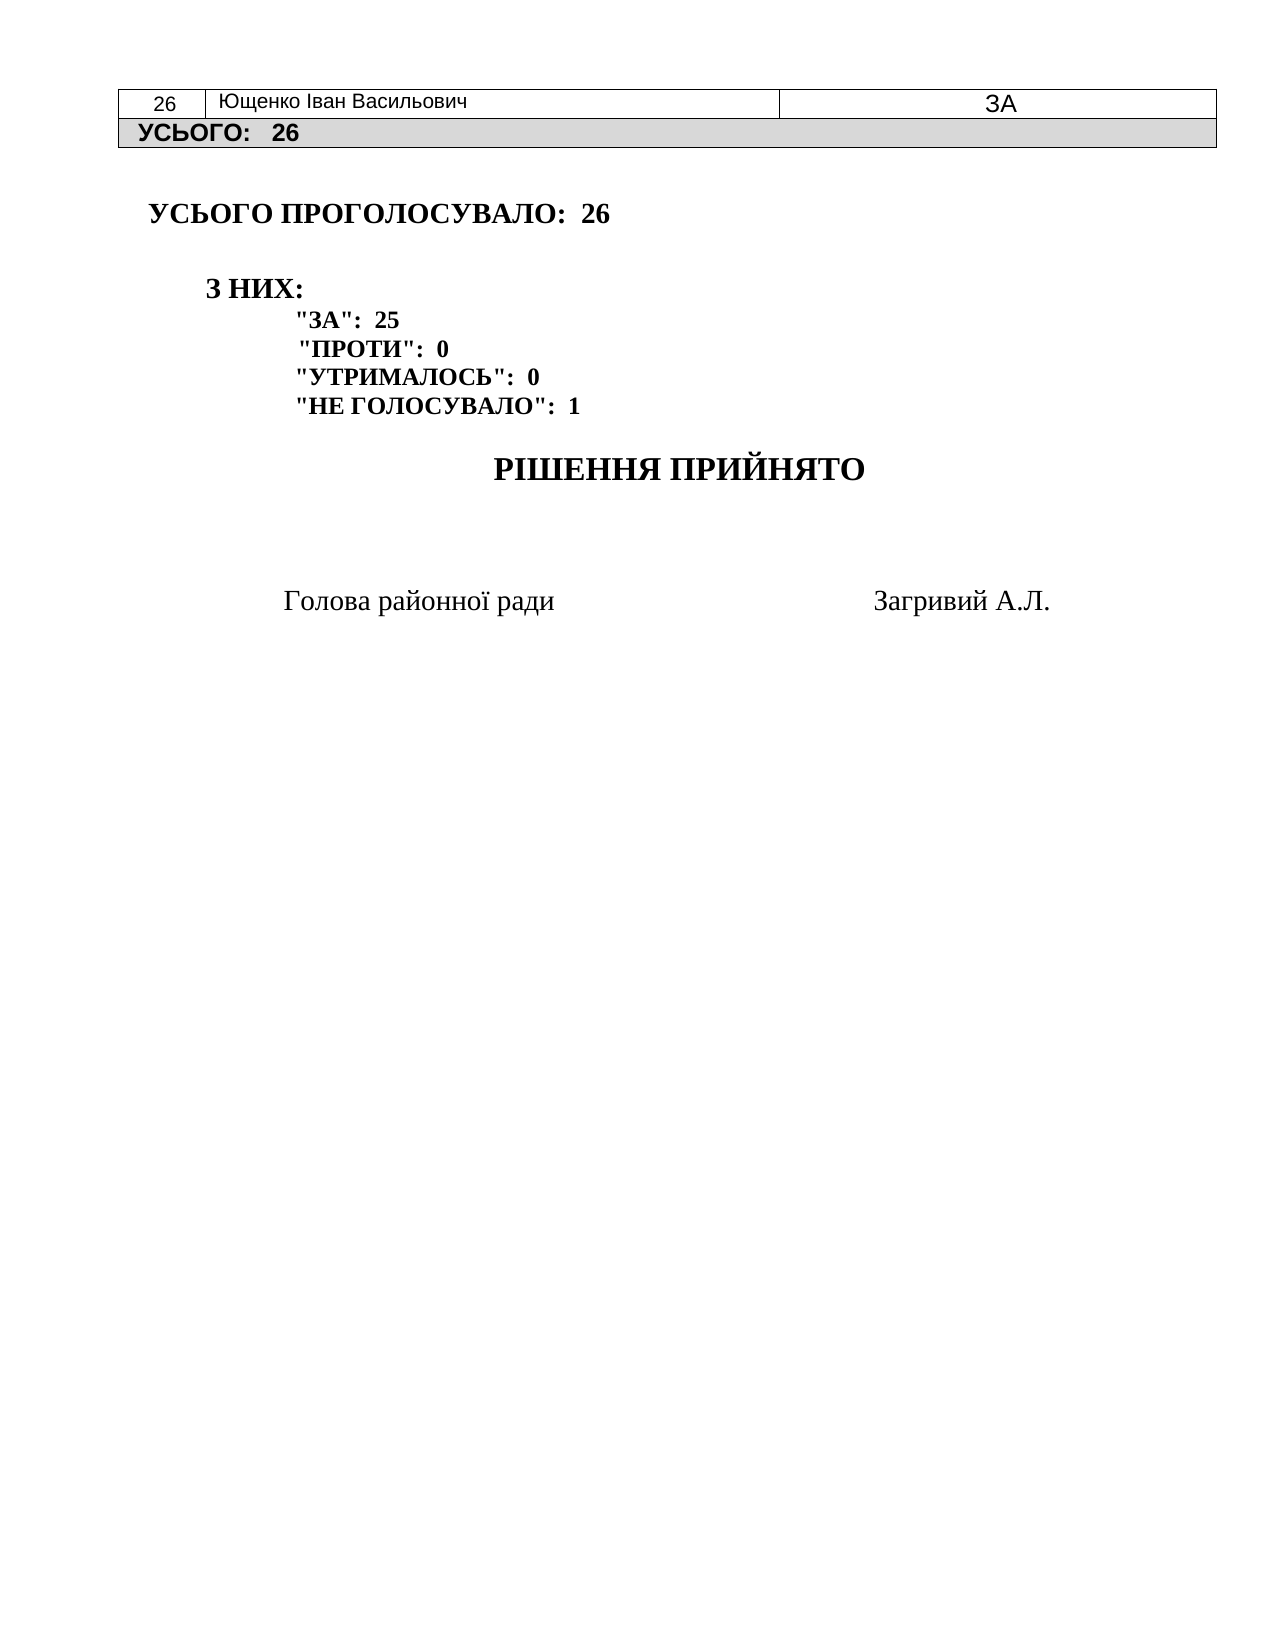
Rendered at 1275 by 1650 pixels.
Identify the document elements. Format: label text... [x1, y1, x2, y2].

text "НЕ ГОЛОСУВАЛО": 1 [148, 391, 1186, 420]
text "УТРИМАЛОСЬ": 0 [148, 362, 1186, 391]
table_cell 26 [119, 90, 205, 118]
text "ПРОТИ": 0 [148, 334, 1186, 362]
table_cell Ющенко Іван Васильович [206, 90, 779, 118]
text З НИХ: [205, 271, 1186, 305]
table_cell ЗА [780, 90, 1216, 118]
text Голова районної ради Загривий А.Л. [148, 583, 1186, 616]
text "ЗА": 25 [148, 305, 1186, 334]
table_cell УСЬОГО: 26 [119, 119, 1216, 147]
text РІШЕННЯ ПРИЙНЯТО [148, 449, 1186, 487]
text УСЬОГО ПРОГОЛОСУВАЛО: 26 [148, 197, 1186, 230]
